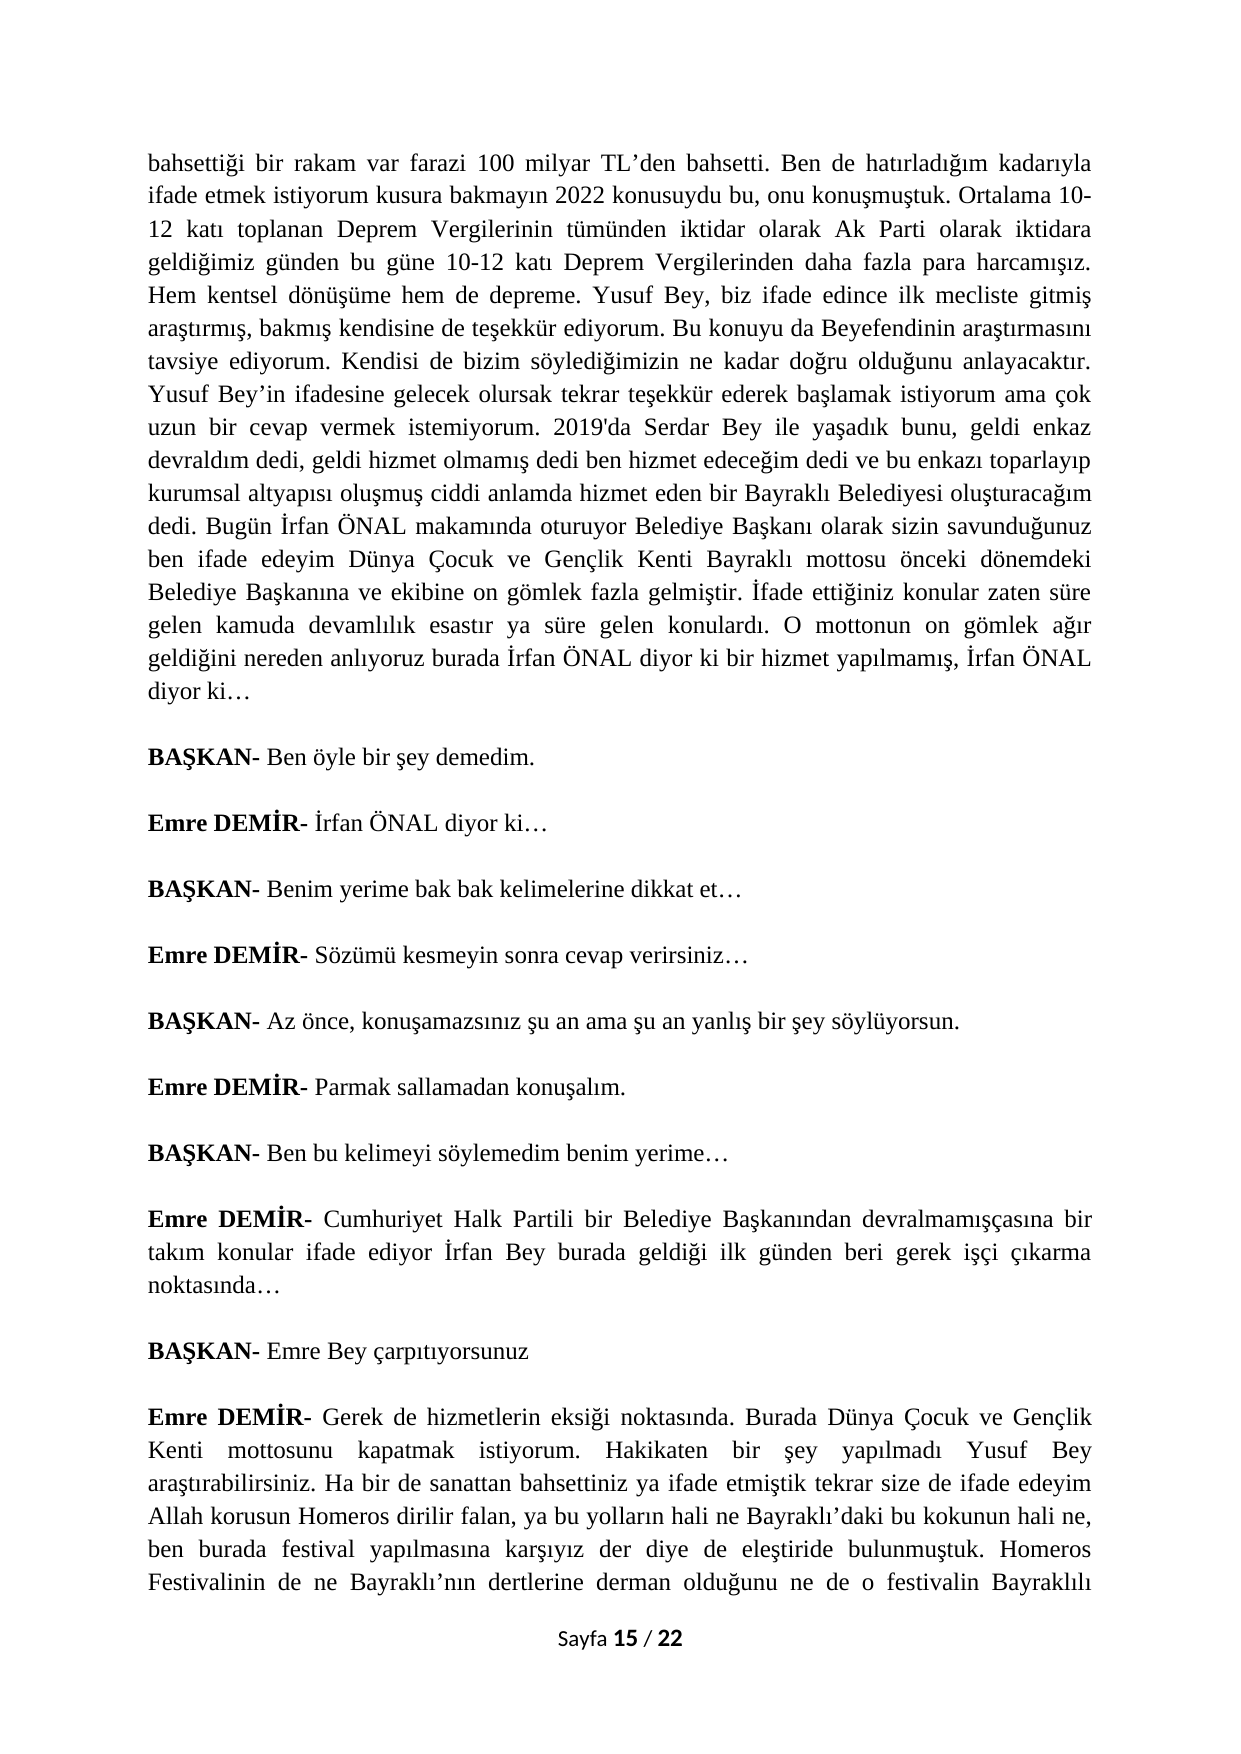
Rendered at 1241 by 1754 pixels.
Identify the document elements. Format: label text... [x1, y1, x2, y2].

text BAŞKAN- Ben öyle bir şey demedim. [148, 742, 1093, 771]
text Emre DEMİR- Parmak sallamadan konuşalım. [148, 1072, 1093, 1101]
text Emre DEMİR- Sözümü kesmeyin sonra cevap verirsiniz… [148, 940, 1093, 969]
text BAŞKAN- Emre Bey çarpıtıyorsunuz [148, 1336, 1093, 1365]
text BAŞKAN- Benim yerime bak bak kelimelerine dikkat et… [148, 874, 1093, 903]
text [148, 1402, 1093, 1596]
text BAŞKAN- Az önce, konuşamazsınız şu an ama şu an yanlış bir şey söylüyorsun. [148, 1006, 1093, 1035]
text BAŞKAN- Ben bu kelimeyi söylemedim benim yerime… [148, 1138, 1093, 1167]
text Emre DEMİR- İrfan ÖNAL diyor ki… [148, 808, 1093, 837]
text Emre DEMİR- Cumhuriyet Halk Partili bir Belediye Başkanından devralmamışçasına bir takım konular ifade ediyor İrfan Bey burada geldiği ilk günden beri gerek işçi çıkarma noktasında… [148, 1204, 1093, 1299]
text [148, 148, 1093, 705]
